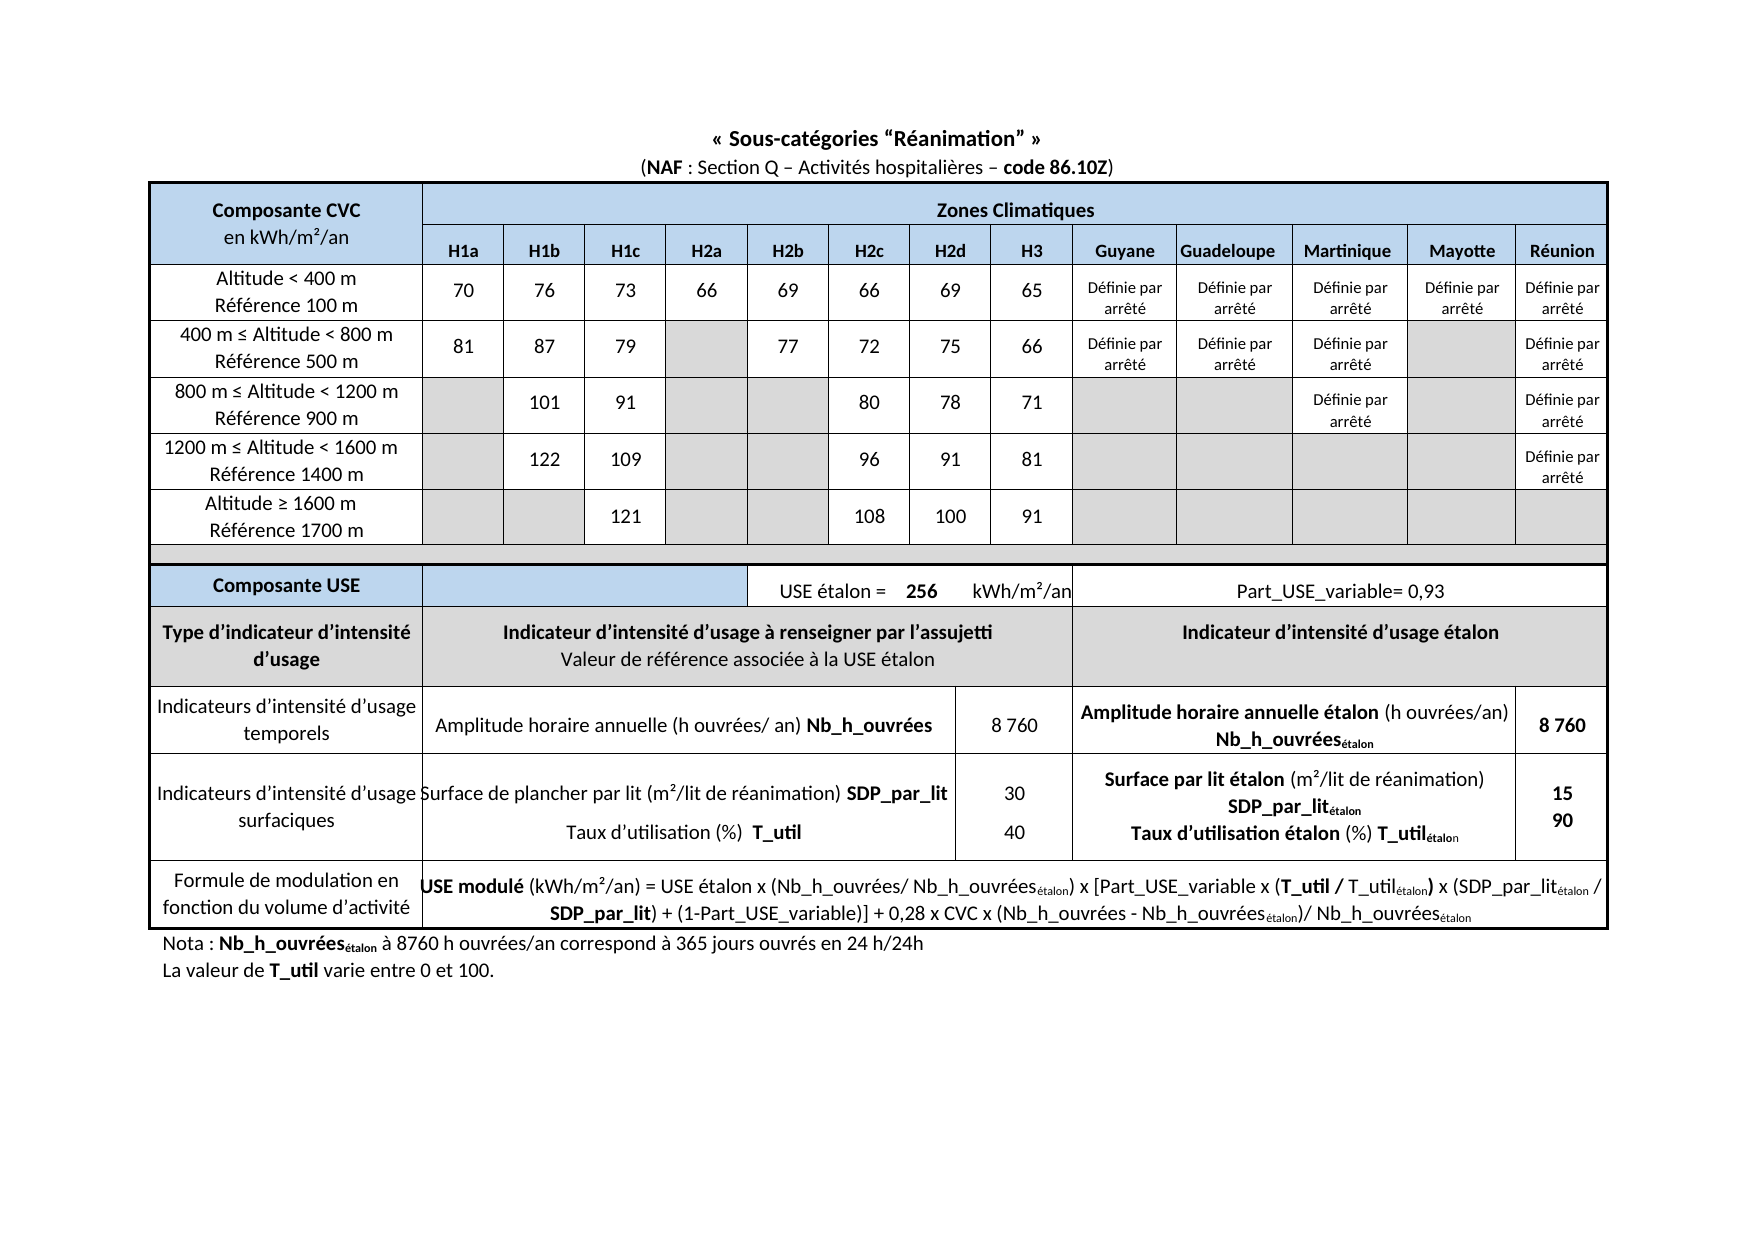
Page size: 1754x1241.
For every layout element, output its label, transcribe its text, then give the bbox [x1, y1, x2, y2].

table_cell [666, 378, 747, 433]
table_cell Définie par arrêté [1177, 321, 1292, 377]
table_cell [1516, 490, 1606, 544]
table_cell Indicateurs d’intensité d’usage temporels [151, 687, 422, 753]
table_cell [423, 566, 747, 606]
table_cell Mayotte [1408, 225, 1515, 264]
table_cell [1408, 434, 1515, 489]
table_cell 400 m ≤ Altitude < 800 m Référence 500 m [151, 321, 422, 377]
table_cell [748, 378, 828, 433]
table_cell Surface de plancher par lit (m²/lit de réanimation) SDP_par_lit Taux d’utilisation (%) T_util [423, 754, 955, 860]
table_cell 73 [585, 265, 665, 320]
table_cell Surface par lit étalon (m²/lit de réanimation) SDP_par_litétalon Taux d’utilisation étalon (%) T_utilétalon [1073, 754, 1515, 860]
table_cell [1293, 490, 1407, 544]
table_cell 121 [585, 490, 665, 544]
table_cell Définie par arrêté [1408, 265, 1515, 320]
table_cell 91 [585, 378, 665, 433]
table_cell 76 [504, 265, 584, 320]
table_cell 65 [991, 265, 1072, 320]
table_cell Altitude ≥ 1600 m Référence 1700 m [151, 490, 422, 544]
table_cell [1293, 434, 1407, 489]
table_cell H2d [910, 225, 990, 264]
table_cell Définie par arrêté [1516, 321, 1606, 377]
table_cell 75 [910, 321, 990, 377]
table_cell Altitude < 400 m Référence 100 m [151, 265, 422, 320]
table_cell Définie par arrêté [1293, 378, 1407, 433]
table_cell Définie par arrêté [1293, 265, 1407, 320]
table_cell 72 [829, 321, 909, 377]
table_cell 256 [886, 566, 955, 606]
table_cell [1408, 378, 1515, 433]
table_cell [748, 434, 828, 489]
table_cell Guyane [1073, 225, 1176, 264]
table_header Composante CVC en kWh/m²/an [151, 184, 422, 264]
table_cell 100 [910, 490, 990, 544]
table_cell Indicateur d’intensité d’usage à renseigner par l’assujetti Valeur de référence associée à la USE étalon [423, 607, 1072, 686]
text Nota : Nb_h_ouvréesétalon à 8760 h ouvrées/an correspond à 365 jours ouvrés en 24 h/24h [162, 930, 1606, 956]
table_cell [1073, 378, 1176, 433]
table_cell USE étalon = [748, 566, 886, 606]
table_cell Guadeloupe [1177, 225, 1292, 264]
table_cell Amplitude horaire annuelle (h ouvrées/ an) Nb_h_ouvrées [423, 687, 955, 753]
table_cell 122 [504, 434, 584, 489]
table_cell [504, 490, 584, 544]
table_cell kWh/m²/an [955, 566, 1072, 606]
table_cell 66 [991, 321, 1072, 377]
table_cell [1177, 490, 1292, 544]
table_cell 30 40 [956, 754, 1072, 860]
table_cell 70 [423, 265, 503, 320]
table_cell Part_USE_variable= 0,93 [1073, 566, 1606, 606]
table_cell 109 [585, 434, 665, 489]
table_cell H1b [504, 225, 584, 264]
table_cell [666, 434, 747, 489]
table_cell [1408, 490, 1515, 544]
table_cell H2a [666, 225, 747, 264]
table_cell [666, 490, 747, 544]
table_cell Amplitude horaire annuelle étalon (h ouvrées/an) Nb_h_ouvréesétalon [1073, 687, 1515, 753]
table_cell 80 [829, 378, 909, 433]
table_cell 1200 m ≤ Altitude < 1600 m Référence 1400 m [151, 434, 422, 489]
table_cell Martinique [1293, 225, 1407, 264]
table_cell 71 [991, 378, 1072, 433]
table_cell H2b [748, 225, 828, 264]
table_cell 66 [666, 265, 747, 320]
table_cell Définie par arrêté [1516, 378, 1606, 433]
table_cell 101 [504, 378, 584, 433]
subtitle « Sous-catégories “Réanimation” » [148, 124, 1606, 152]
text (NAF : Section Q – Activités hospitalières – code 86.10Z) [148, 154, 1606, 180]
table_cell 8 760 [1516, 687, 1606, 753]
table_cell Indicateurs d’intensité d’usage surfaciques [151, 754, 422, 860]
table_cell 108 [829, 490, 909, 544]
table_cell H1c [585, 225, 665, 264]
table_cell 81 [423, 321, 503, 377]
table_cell Indicateur d’intensité d’usage étalon [1073, 607, 1606, 686]
table_cell Composante USE [151, 566, 422, 606]
table_cell [423, 378, 503, 433]
table_cell [748, 490, 828, 544]
table_cell [1073, 434, 1176, 489]
table_cell [666, 321, 747, 377]
table_cell 81 [991, 434, 1072, 489]
table_cell 96 [829, 434, 909, 489]
table_cell 69 [910, 265, 990, 320]
table_cell 15 90 [1516, 754, 1606, 860]
table_cell [1073, 490, 1176, 544]
table_cell H1a [423, 225, 503, 264]
table_cell Définie par arrêté [1516, 265, 1606, 320]
table_cell Formule de modulation en fonction du volume d’activité [151, 861, 422, 927]
table_cell Définie par arrêté [1073, 265, 1176, 320]
table_cell [1408, 321, 1515, 377]
table_cell Type d’indicateur d’intensité d’usage [151, 607, 422, 686]
table_cell Réunion [1516, 225, 1606, 264]
table_cell [423, 490, 503, 544]
table_cell 91 [910, 434, 990, 489]
table_cell [151, 545, 1606, 563]
table_cell H3 [991, 225, 1072, 264]
table_cell H2c [829, 225, 909, 264]
table_cell [1177, 378, 1292, 433]
table_cell 69 [748, 265, 828, 320]
table_cell 66 [829, 265, 909, 320]
table_cell USE modulé (kWh/m²/an) = USE étalon x (Nb_h_ouvrées/ Nb_h_ouvréesétalon) x [Part_USE_variable x (T_util / T_utilétalon) x (SDP_par_litétalon / SDP_par_lit) + (1-Part_USE_variable)] + 0,28 x CVC x (Nb_h_ouvrées - Nb_h_ouvréesétalon)/ Nb_h_ouvréesétalon [423, 861, 1606, 927]
text La valeur de T_util varie entre 0 et 100. [148, 957, 1606, 982]
table_cell 91 [991, 490, 1072, 544]
table_cell Définie par arrêté [1073, 321, 1176, 377]
table_cell 79 [585, 321, 665, 377]
table_cell 800 m ≤ Altitude < 1200 m Référence 900 m [151, 378, 422, 433]
table_header Zones Climatiques [423, 184, 1606, 224]
table_cell 87 [504, 321, 584, 377]
table_cell 77 [748, 321, 828, 377]
table_cell [423, 434, 503, 489]
table_cell 78 [910, 378, 990, 433]
table_cell Définie par arrêté [1177, 265, 1292, 320]
table_cell Définie par arrêté [1293, 321, 1407, 377]
table_cell 8 760 [956, 687, 1072, 753]
table_cell [1177, 434, 1292, 489]
table_cell Définie par arrêté [1516, 434, 1606, 489]
